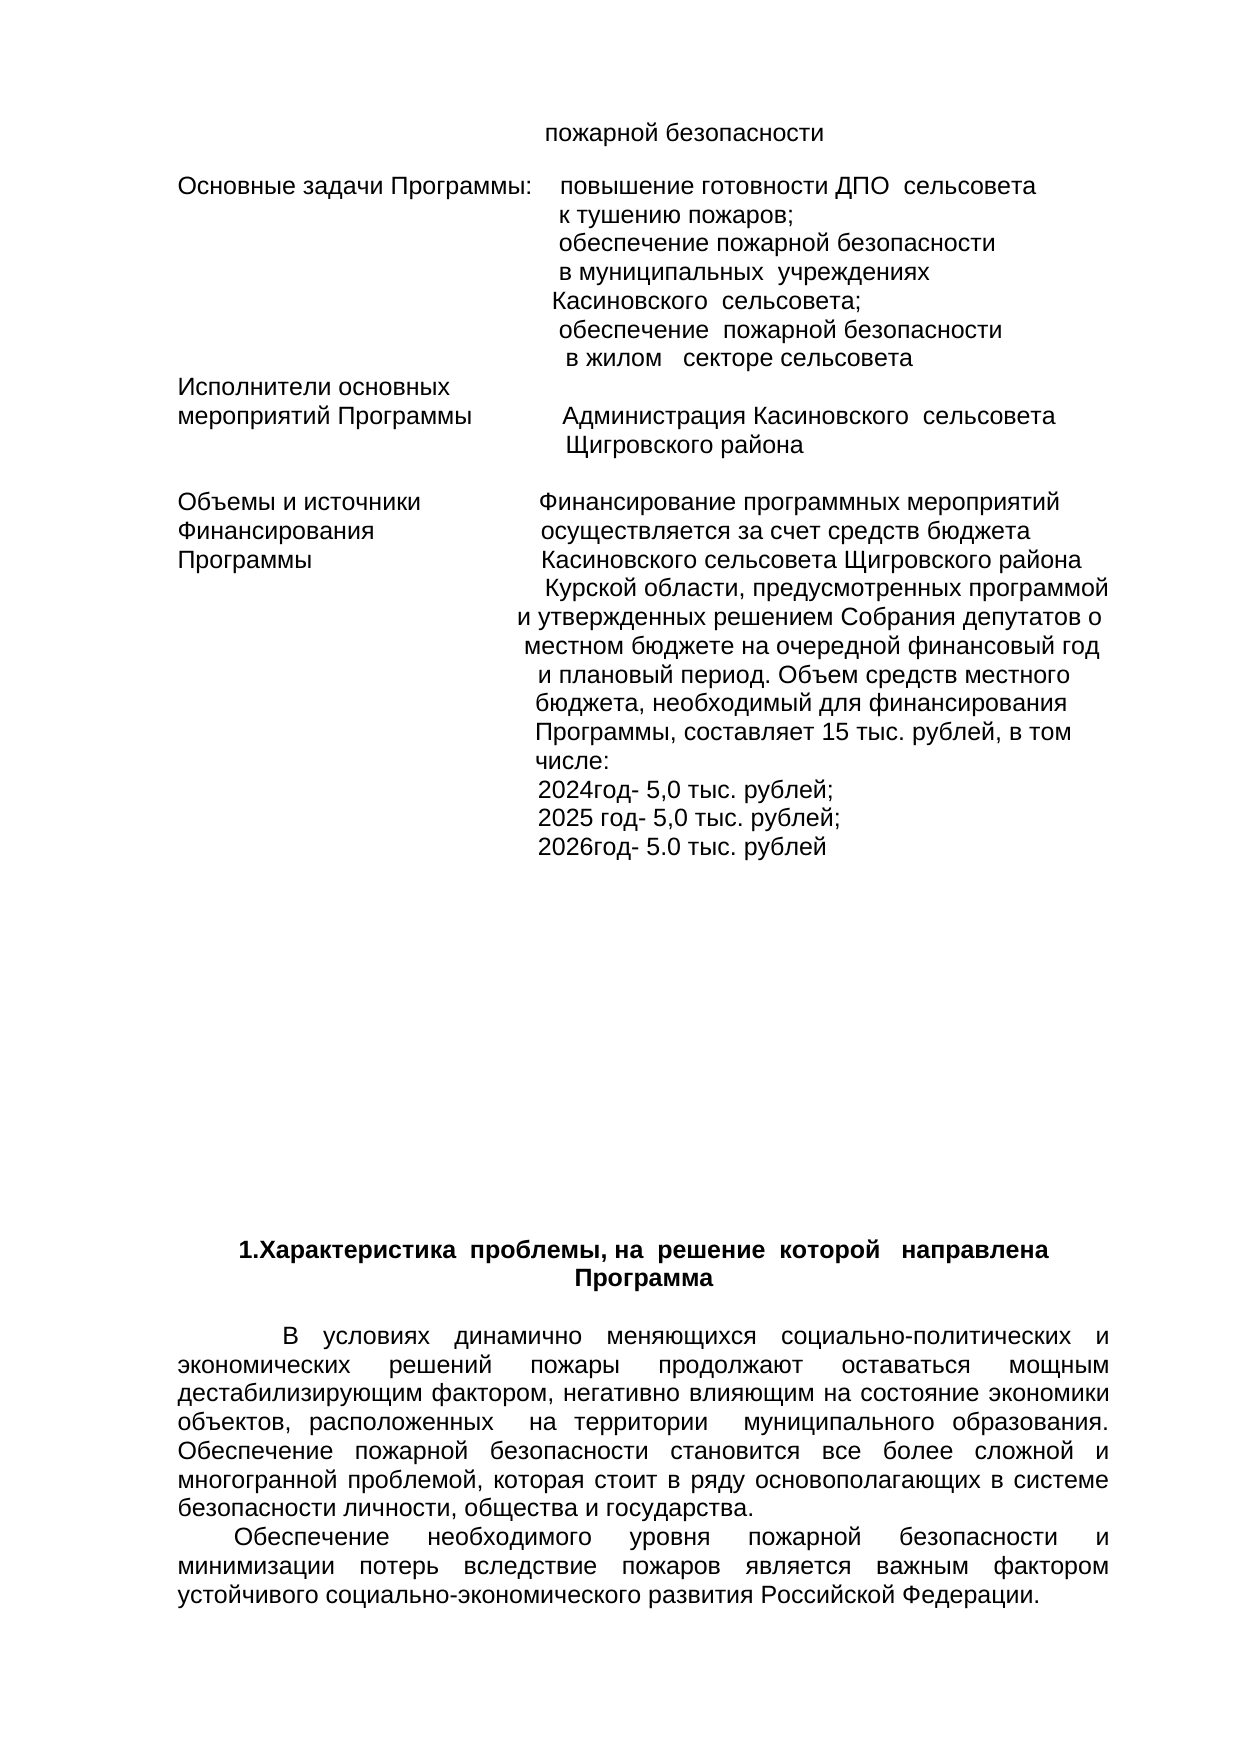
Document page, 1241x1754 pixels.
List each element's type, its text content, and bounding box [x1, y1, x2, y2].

text числе: [177, 746, 1110, 775]
text и плановый период. Объем средств местного [177, 660, 1110, 688]
text Программы Касиновского сельсовета Щигровского района [177, 545, 1110, 573]
text и утвержденных решением Собрания депутатов о [177, 602, 1110, 631]
text местном бюджете на очередной финансовый год [177, 631, 1110, 660]
text мероприятий Программы Администрация Касиновского сельсовета [177, 401, 1110, 430]
text В условиях динамично меняющихся социально-политических и экономических решений пожары продолжают оставаться мощным дестабилизирующим фактором, негативно влияющим на состояние экономики объектов, расположенных на территории муниципального образования. Обеспечение пожарной безопасности становится все более сложной и многогранной проблемой, которая стоит в ряду основополагающих в системе безопасности личности, общества и государства. [177, 1321, 1110, 1522]
text 2025 год- 5,0 тыс. рублей; [177, 803, 1110, 832]
text 2026год- 5.0 тыс. рублей [177, 832, 1110, 861]
text Программы, составляет 15 тыс. рублей, в том [177, 717, 1110, 746]
text бюджета, необходимый для финансирования [177, 688, 1110, 717]
text Основные задачи Программы: повышение готовности ДПО сельсовета [177, 171, 1110, 200]
text Касиновского сельсовета; [177, 286, 1110, 315]
text Щигровского района [177, 430, 1110, 458]
text Финансирования осуществляется за счет средств бюджета [177, 516, 1110, 545]
text обеспечение пожарной безопасности [177, 228, 1110, 257]
text 2024год- 5,0 тыс. рублей; [177, 775, 1110, 803]
text в муниципальных учреждениях [177, 257, 1110, 286]
text Курской области, предусмотренных программой [177, 573, 1110, 602]
text обеспечение пожарной безопасности [177, 315, 1110, 343]
text 1.Характеристика проблемы, на решение которой направлена Программа [177, 1235, 1110, 1292]
text Обеспечение необходимого уровня пожарной безопасности и минимизации потерь вследствие пожаров является важным фактором устойчивого социально-экономического развития Российской Федерации. [177, 1522, 1110, 1608]
text Исполнители основных [177, 372, 1110, 401]
text к тушению пожаров; [177, 200, 1110, 228]
text в жилом секторе сельсовета [177, 343, 1110, 372]
text пожарной безопасности [177, 118, 1110, 147]
text Объемы и источники Финансирование программных мероприятий [177, 487, 1110, 516]
